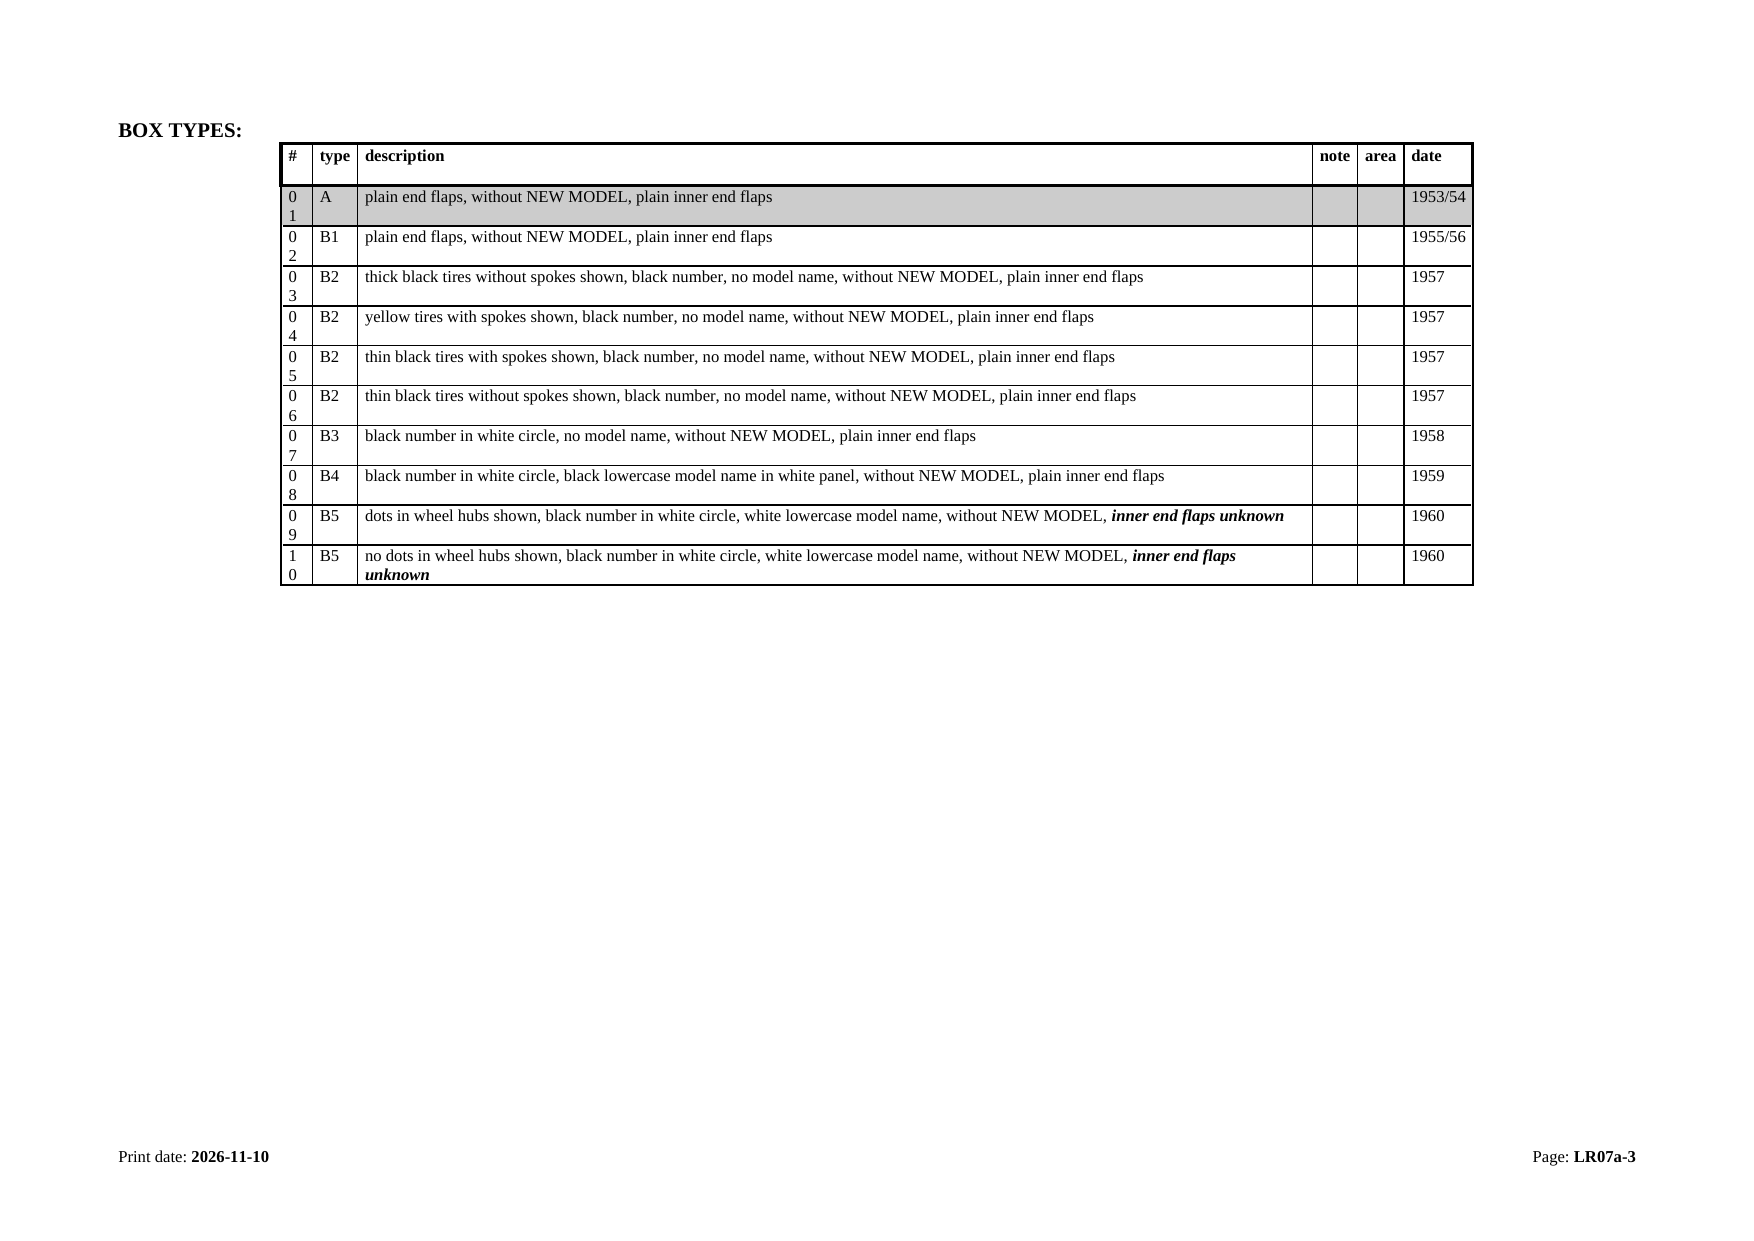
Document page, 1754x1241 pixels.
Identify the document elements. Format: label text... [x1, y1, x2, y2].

table_cell 1957 [1405, 345, 1472, 385]
table_cell 02 [282, 225, 312, 265]
table_cell B3 [313, 426, 357, 464]
table_cell 06 [282, 385, 312, 424]
table_header description [358, 145, 1312, 184]
table_cell [1313, 227, 1357, 265]
table_cell 05 [282, 345, 312, 385]
table_cell B5 [313, 546, 357, 584]
table_cell thin black tires with spokes shown, black number, no model name, without NEW MODEL, plain inner end flaps [358, 346, 1312, 385]
table_cell [1313, 386, 1357, 424]
table_cell [1358, 546, 1403, 584]
table_header date [1405, 145, 1471, 184]
table_cell 08 [282, 465, 312, 504]
table_cell 1955/56 [1405, 225, 1472, 265]
table_cell [1313, 426, 1357, 464]
table_cell no dots in wheel hubs shown, black number in white circle, white lowercase model name, without NEW MODEL, inner end flaps unknown [358, 546, 1312, 584]
table_cell 04 [282, 305, 312, 345]
table_cell [1358, 267, 1403, 305]
table_cell 09 [282, 504, 312, 544]
table_cell 1960 [1405, 504, 1472, 544]
table_cell 10 [282, 544, 312, 584]
table_cell 1958 [1405, 425, 1472, 464]
table_cell black number in white circle, no model name, without NEW MODEL, plain inner end flaps [358, 426, 1312, 464]
table_cell 1957 [1405, 265, 1472, 305]
text BOX TYPES: [118, 118, 1636, 142]
table_header note [1313, 145, 1357, 184]
table_cell 1953/54 [1405, 187, 1472, 225]
table_header type [313, 145, 357, 184]
table_cell 1959 [1405, 465, 1472, 504]
table_cell [1313, 307, 1357, 345]
table_cell [1313, 346, 1357, 385]
table_cell [1358, 466, 1403, 504]
table_header area [1358, 145, 1403, 184]
table_cell thick black tires without spokes shown, black number, no model name, without NEW MODEL, plain inner end flaps [358, 267, 1312, 305]
table_cell 1960 [1405, 544, 1472, 584]
table_cell [1358, 426, 1403, 464]
table_cell [1358, 386, 1403, 424]
table_cell [1313, 506, 1357, 544]
table_cell B5 [313, 506, 357, 544]
table_header # [283, 145, 312, 184]
table_cell 07 [282, 425, 312, 464]
table_cell B4 [313, 466, 357, 504]
table_cell B2 [313, 267, 357, 305]
table_cell [1313, 466, 1357, 504]
table_cell black number in white circle, black lowercase model name in white panel, without NEW MODEL, plain inner end flaps [358, 466, 1312, 504]
table_cell B2 [313, 386, 357, 424]
table_cell [1358, 346, 1403, 385]
table_cell B2 [313, 307, 357, 345]
table_cell plain end flaps, without NEW MODEL, plain inner end flaps [358, 187, 1312, 225]
table_cell [1358, 307, 1403, 345]
table_cell B2 [313, 346, 357, 385]
table_cell plain end flaps, without NEW MODEL, plain inner end flaps [358, 227, 1312, 265]
table_cell thin black tires without spokes shown, black number, no model name, without NEW MODEL, plain inner end flaps [358, 386, 1312, 424]
table_cell yellow tires with spokes shown, black number, no model name, without NEW MODEL, plain inner end flaps [358, 307, 1312, 345]
table_cell [1313, 187, 1357, 225]
table_cell [1358, 506, 1403, 544]
table_cell 03 [282, 265, 312, 305]
table_cell [1313, 546, 1357, 584]
table_cell A [313, 187, 357, 225]
table_cell 01 [282, 187, 312, 225]
table_cell dots in wheel hubs shown, black number in white circle, white lowercase model name, without NEW MODEL, inner end flaps unknown [358, 506, 1312, 544]
table_cell [1313, 267, 1357, 305]
table_cell 1957 [1405, 385, 1472, 424]
table_cell [1358, 227, 1403, 265]
table_cell 1957 [1405, 305, 1472, 345]
table_cell B1 [313, 227, 357, 265]
table_cell [1358, 187, 1403, 225]
